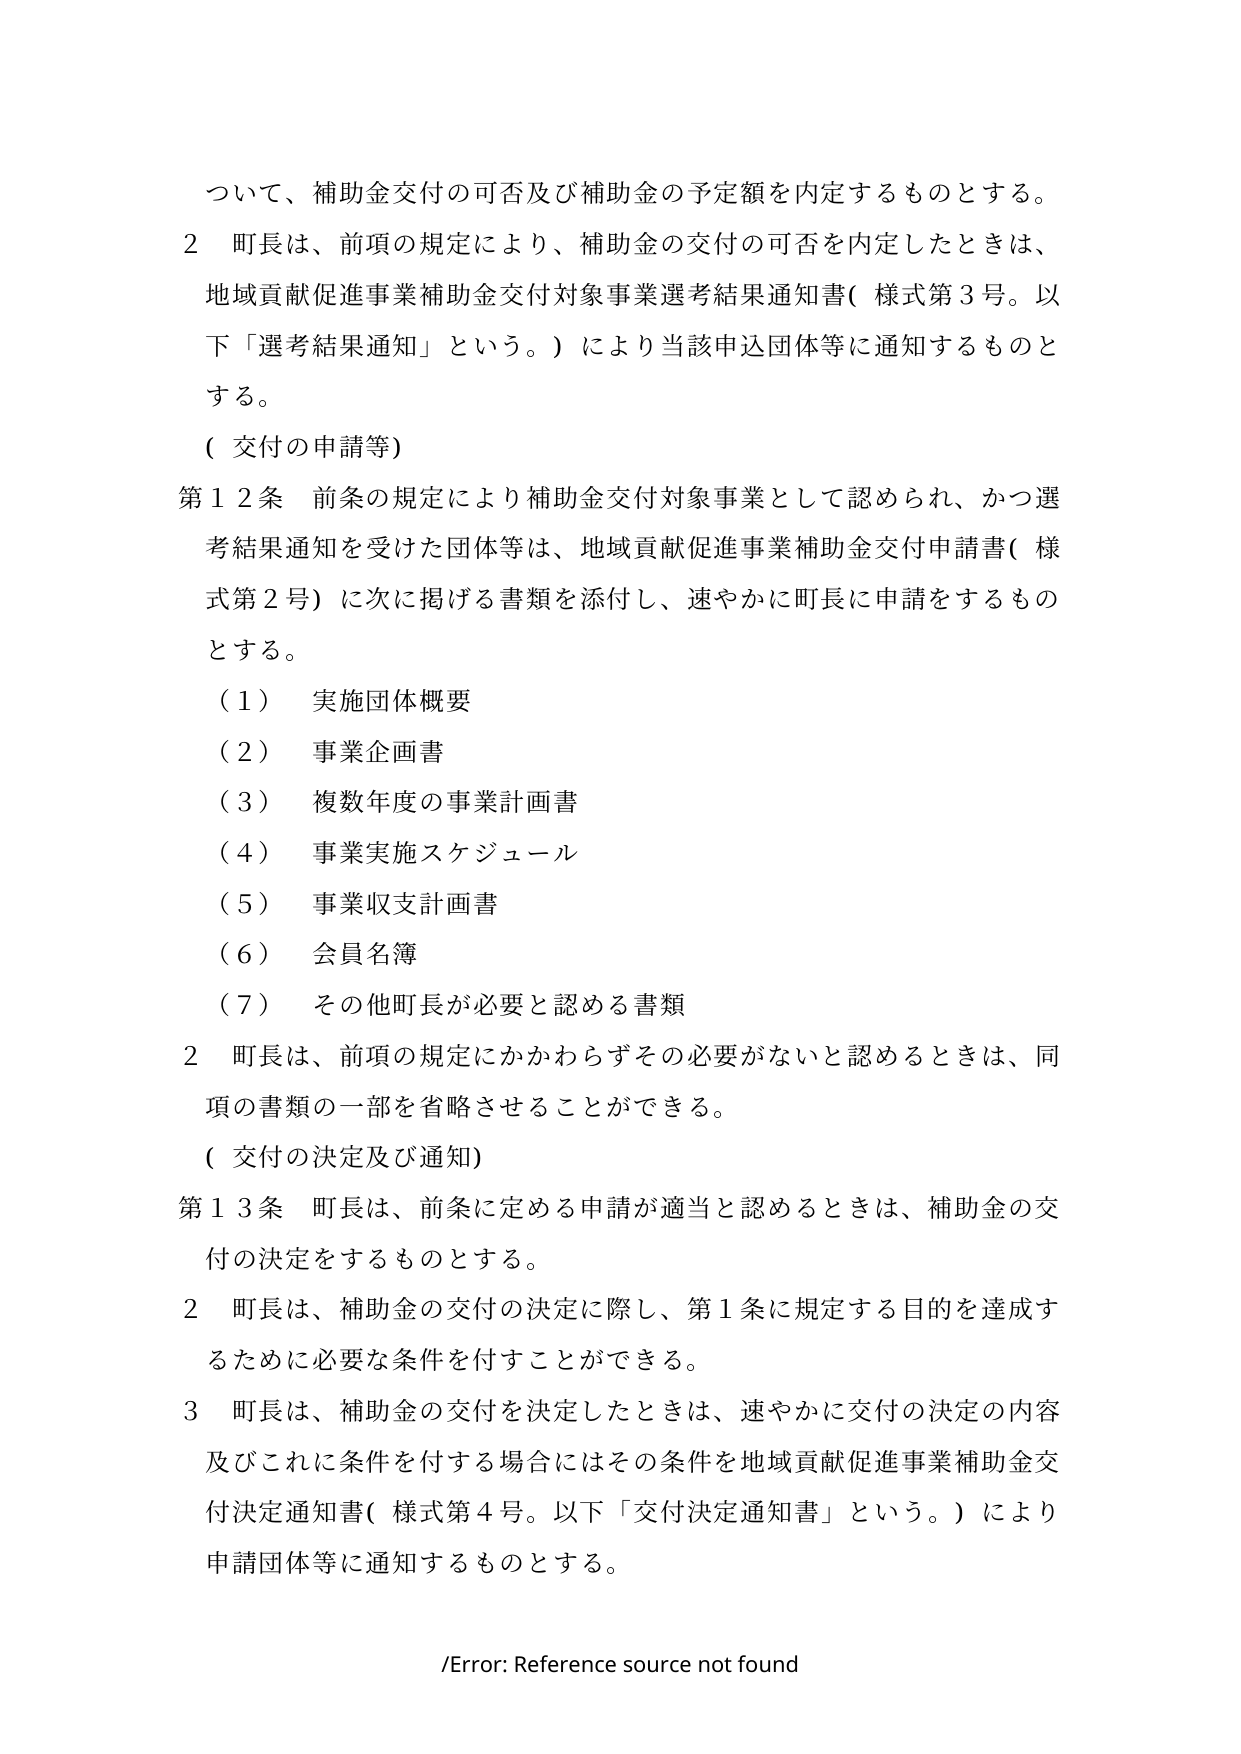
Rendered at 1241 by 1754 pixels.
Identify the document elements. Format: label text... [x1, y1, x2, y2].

text 第１２条 前条の規定により補助金交付対象事業として認められ、かつ選考結果通知を受けた団体等は、地域貢献促進事業補助金交付申請書(様式第２号)に次に掲げる書類を添付し、速やかに町長に申請をするものとする。 [178, 471, 1062, 674]
text （６） 会員名簿 [203, 928, 1062, 978]
text （４） 事業実施スケジュール [203, 826, 1062, 877]
text （２） 事業企画書 [203, 725, 1062, 776]
text （７） その他町長が必要と認める書類 [203, 978, 1062, 1029]
text （１） 実施団体概要 [203, 674, 1062, 725]
text ３ 町長は、補助金の交付を決定したときは、速やかに交付の決定の内容及びこれに条件を付する場合にはその条件を地域貢献促進事業補助金交付決定通知書(様式第４号。以下「交付決定通知書」という。)により申請団体等に通知するものとする。 [178, 1384, 1062, 1587]
text （３） 複数年度の事業計画書 [203, 776, 1062, 826]
text ２ 町長は、前項の規定にかかわらずその必要がないと認めるときは、同項の書類の一部を省略させることができる。 [178, 1029, 1062, 1131]
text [178, 167, 1062, 217]
text （５） 事業収支計画書 [203, 877, 1062, 928]
text 第１３条 町長は、前条に定める申請が適当と認めるときは、補助金の交付の決定をするものとする。 [178, 1181, 1062, 1283]
text ２ 町長は、補助金の交付の決定に際し、第１条に規定する目的を達成するために必要な条件を付すことができる。 [178, 1283, 1062, 1384]
text (交付の決定及び通知) [203, 1131, 1062, 1181]
text (交付の申請等) [203, 420, 1062, 471]
text ２ 町長は、前項の規定により、補助金の交付の可否を内定したときは、地域貢献促進事業補助金交付対象事業選考結果通知書(様式第３号。以下「選考結果通知」という。)により当該申込団体等に通知するものとする。 [178, 217, 1062, 420]
